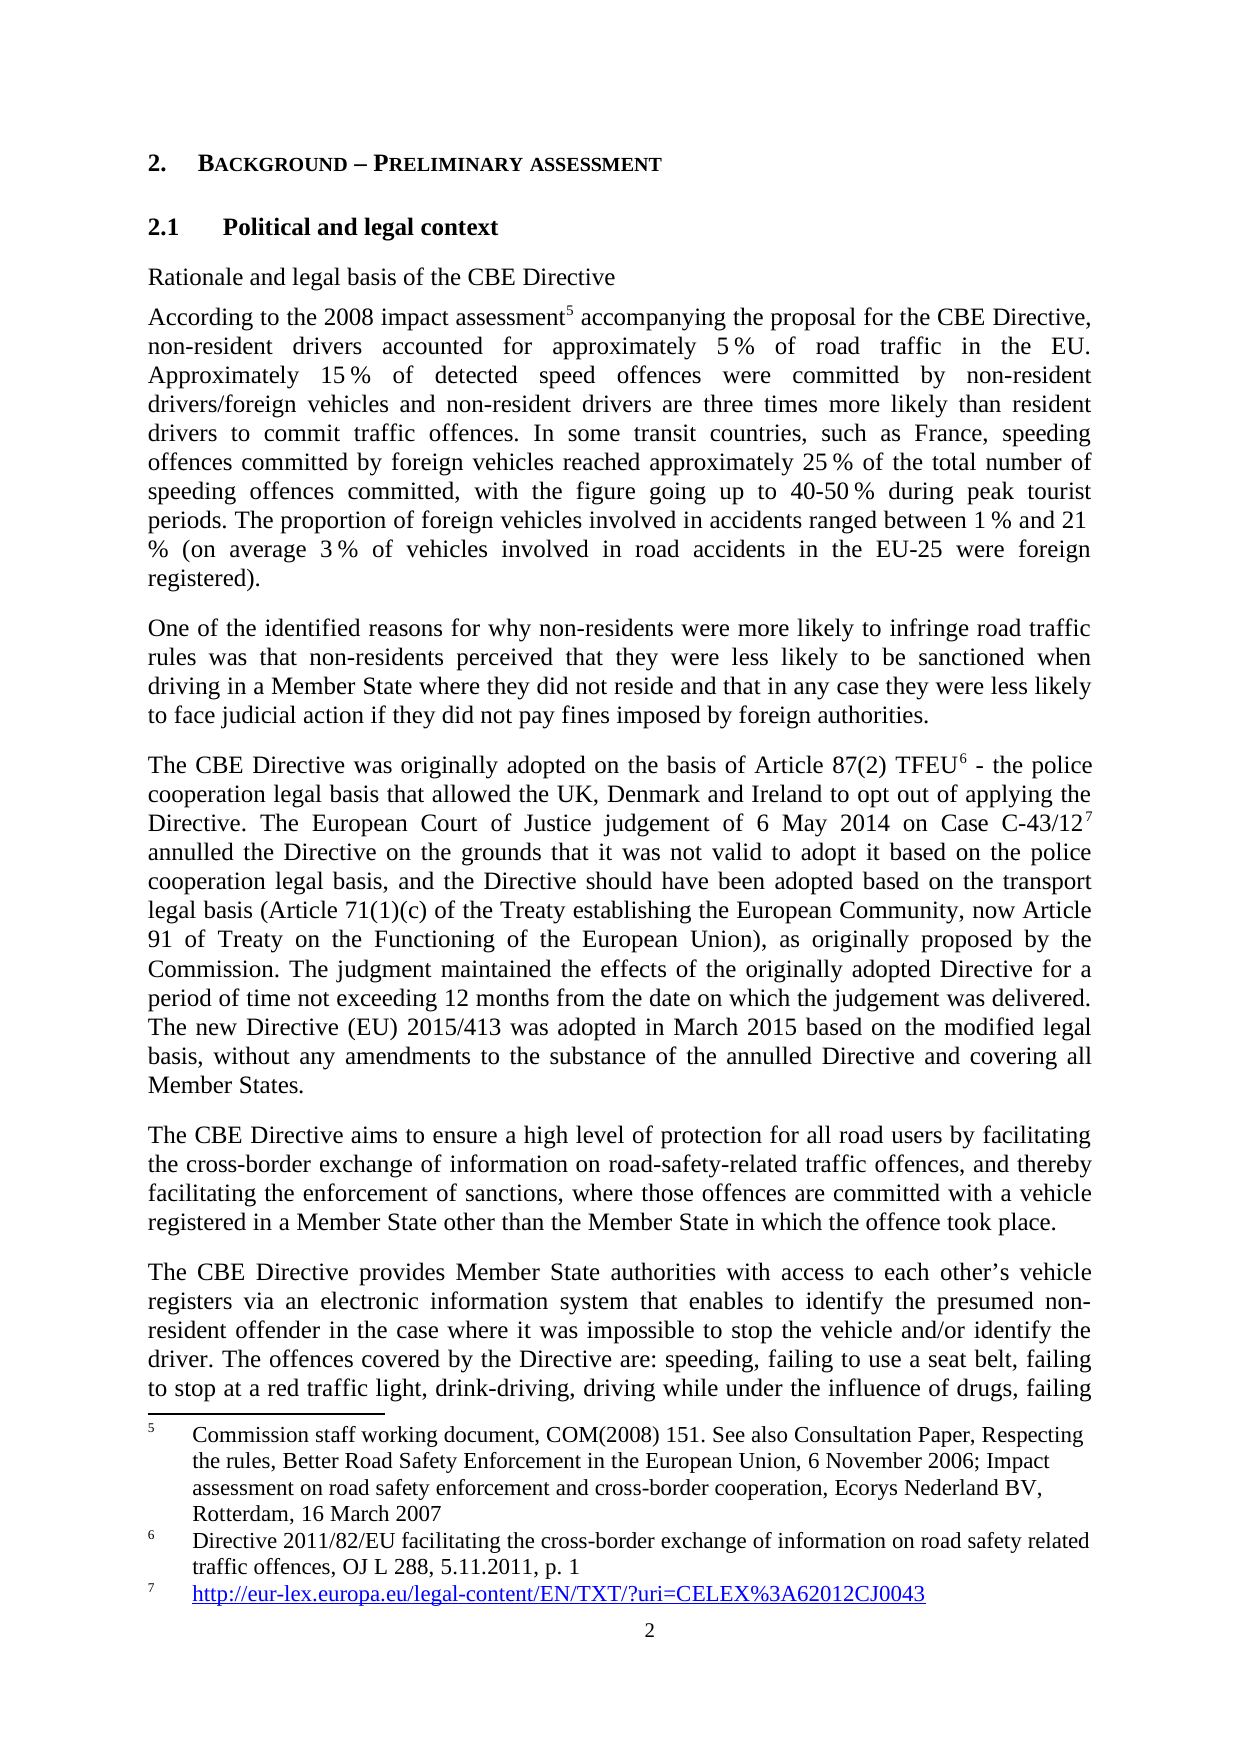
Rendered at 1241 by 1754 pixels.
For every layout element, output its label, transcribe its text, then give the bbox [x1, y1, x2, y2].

text According to the 2008 impact assessment accompanying the proposal for the CBE Directive, non-resident drivers accounted for approximately 5 % of road traffic in the EU. Approximately 15 % of detected speed offences were committed by non-resident drivers/foreign vehicles and non-resident drivers are three times more likely than resident drivers to commit traffic offences. In some transit countries, such as France, speeding offences committed by foreign vehicles reached approximately 25 % of the total number of speeding offences committed, with the figure going up to 40-50 % during peak tourist periods. The proportion of foreign vehicles involved in accidents ranged between 1 % and 21 % (on average 3 % of vehicles involved in road accidents in the EU-25 were foreign registered). [148, 301, 1093, 592]
text Rationale and legal basis of the CBE Directive [148, 262, 1093, 291]
text The CBE Directive was originally adopted on the basis of Article 87(2) TFEU - the police cooperation legal basis that allowed the UK, Denmark and Ireland to opt out of applying the Directive. The European Court of Justice judgement of 6 May 2014 on Case C-43/12 annulled the Directive on the grounds that it was not valid to adopt it based on the police cooperation legal basis, and the Directive should have been adopted based on the transport legal basis (Article 71(1)(c) of the Treaty establishing the European Community, now Article 91 of Treaty on the Functioning of the European Union), as originally proposed by the Commission. The judgment maintained the effects of the originally adopted Directive for a period of time not exceeding 12 months from the date on which the judgement was delivered. The new Directive (EU) 2015/413 was adopted in March 2015 based on the modified legal basis, without any amendments to the substance of the annulled Directive and covering all Member States. [148, 750, 1093, 1099]
text 2.1 Political and legal context [148, 212, 1093, 241]
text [148, 1257, 1093, 1402]
text One of the identified reasons for why non-residents were more likely to infringe road traffic rules was that non-residents perceived that they were less likely to be sanctioned when driving in a Member State where they did not reside and that in any case they were less likely to face judicial action if they did not pay fines imposed by foreign authorities. [148, 613, 1093, 729]
subtitle Background – Preliminary assessment [148, 148, 1093, 177]
text The CBE Directive aims to ensure a high level of protection for all road users by facilitating the cross-border exchange of information on road-safety-related traffic offences, and thereby facilitating the enforcement of sanctions, where those offences are committed with a vehicle registered in a Member State other than the Member State in which the offence took place. [148, 1119, 1093, 1236]
